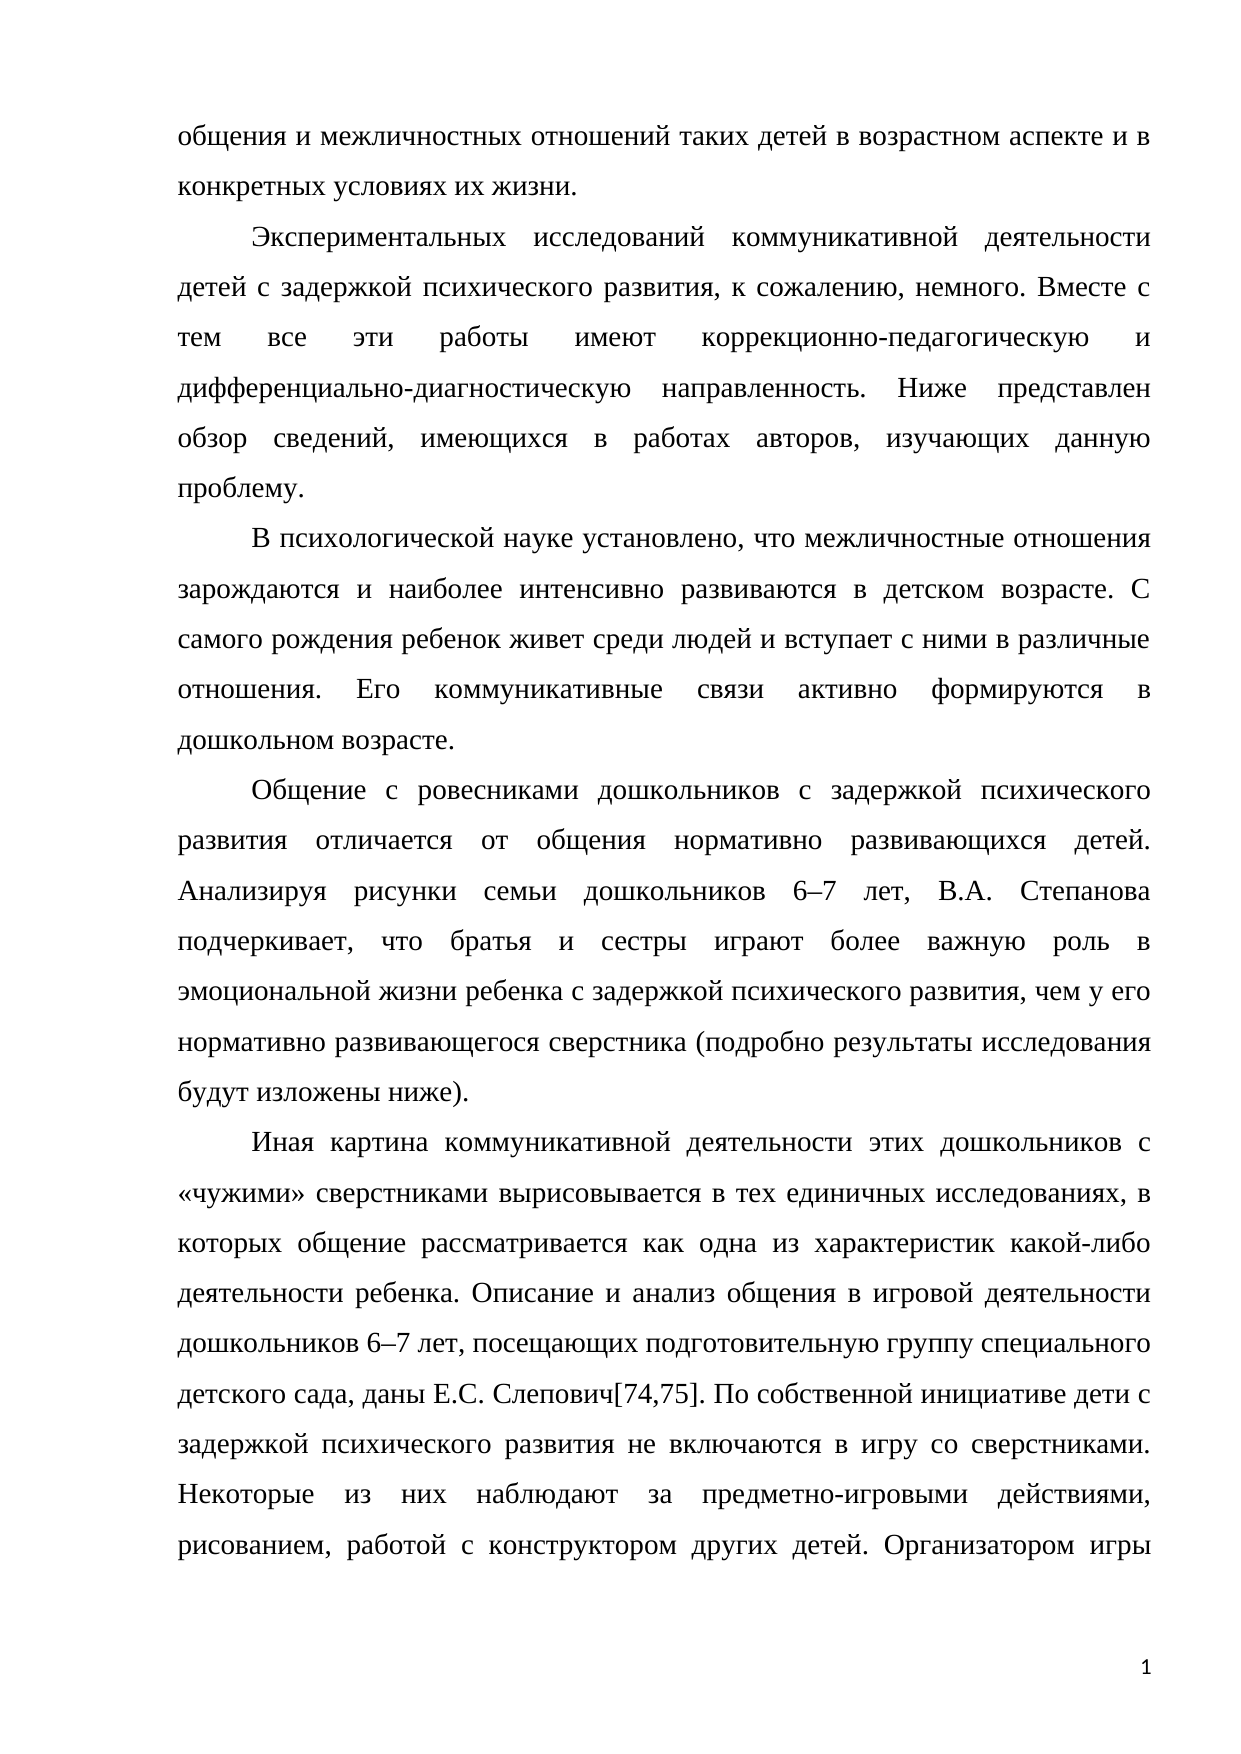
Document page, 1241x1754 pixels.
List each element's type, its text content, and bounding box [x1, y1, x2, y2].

text В психологической науке установлено, что межличностные отношения зарождаются и наиболее интенсивно развиваются в детском возрасте. С самого рождения ребенок живет среди людей и вступает с ними в различные отношения. Его коммуникативные связи активно формируются в дошкольном возрасте. [177, 521, 1152, 755]
text Общение с ровесниками дошкольников с задержкой психического развития отличается от общения нормативно развивающихся детей. Анализируя рисунки семьи дошкольников 6–7 лет, В.А. Степанова подчеркивает, что братья и сестры играют более важную роль в эмоциональной жизни ребенка с задержкой психического развития, чем у его нормативно развивающегося сверстника (подробно результаты исследования будут изложены ниже). [177, 772, 1152, 1108]
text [177, 118, 1152, 202]
text Экспериментальных исследований коммуникативной деятельности детей с задержкой психического развития, к сожалению, немного. Вместе с тем все эти работы имеют коррекционно-педагогическую и дифференциально-диагностическую направленность. Ниже представлен обзор сведений, имеющихся в работах авторов, изучающих данную проблему. [177, 219, 1152, 504]
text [177, 1124, 1152, 1560]
